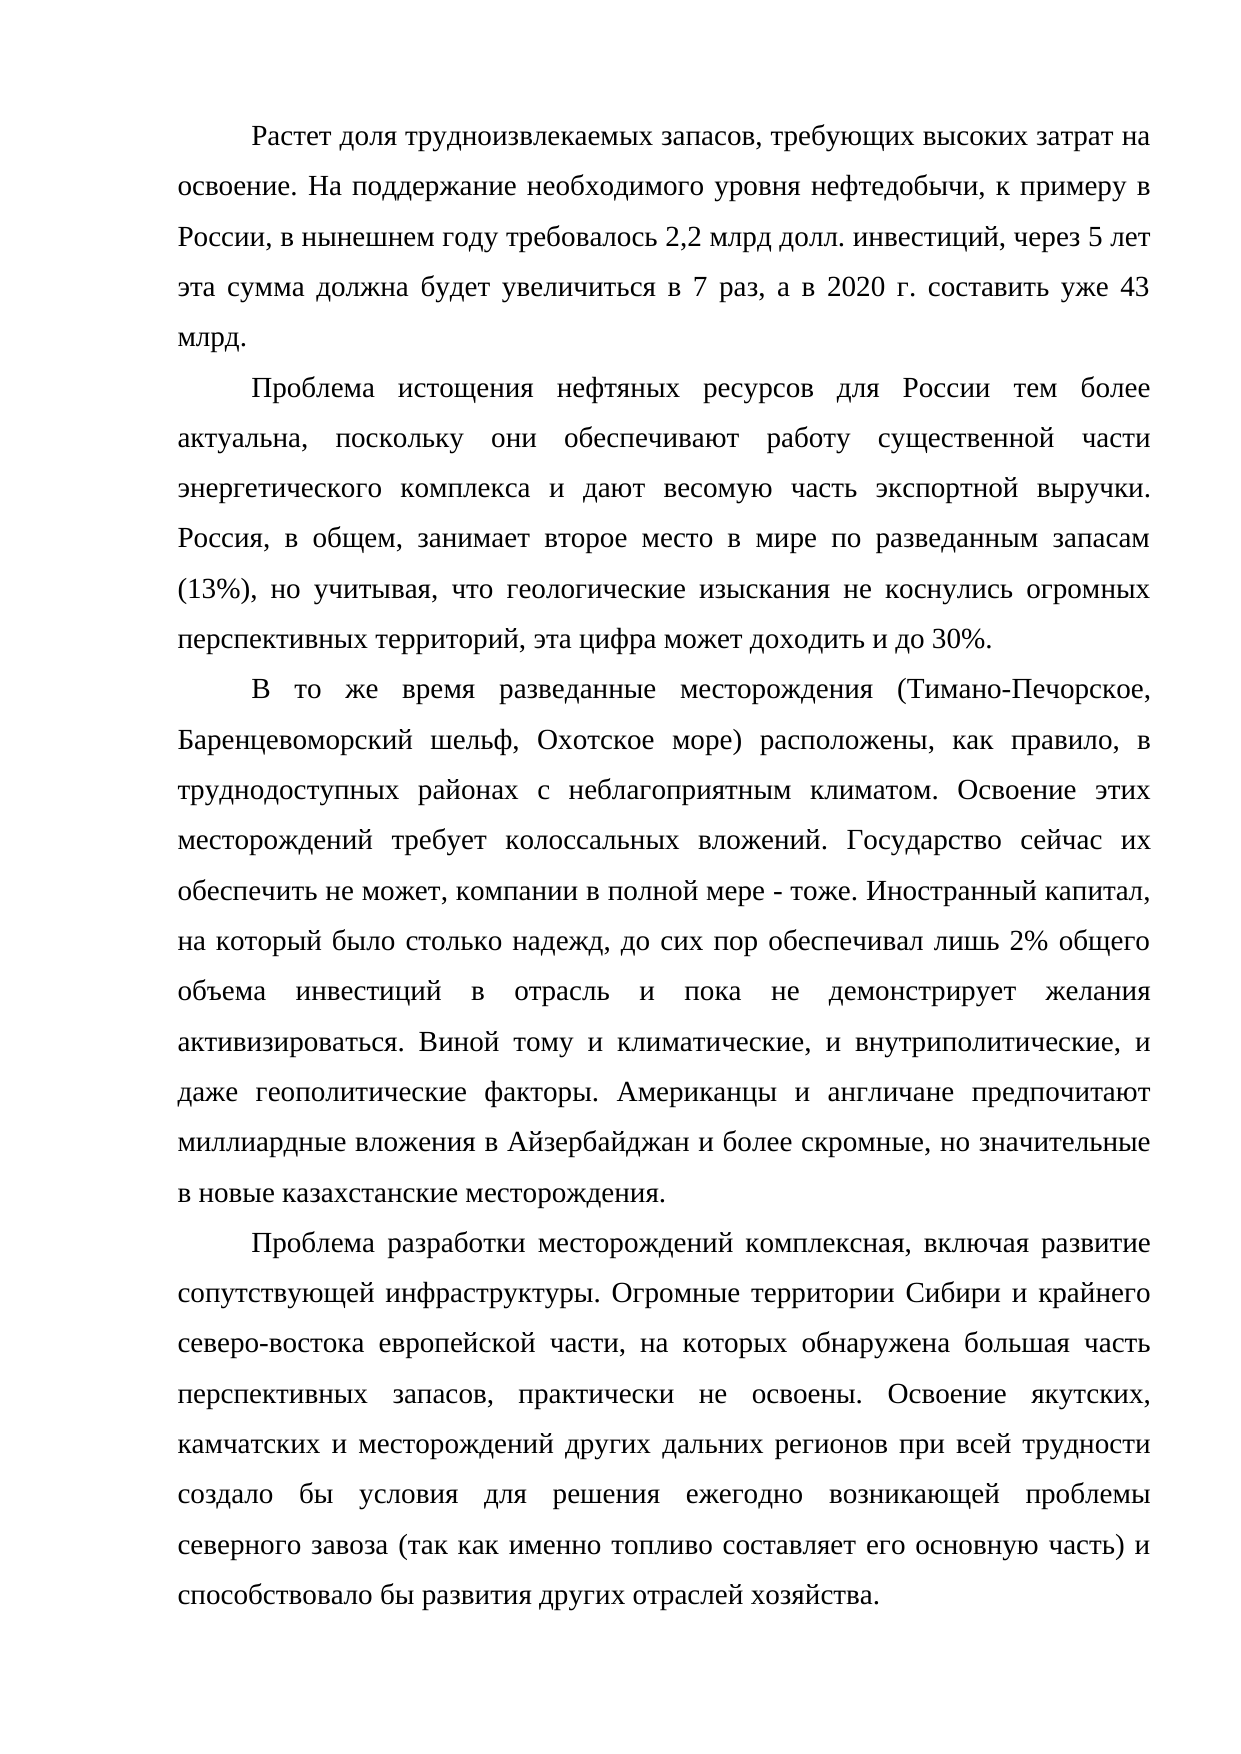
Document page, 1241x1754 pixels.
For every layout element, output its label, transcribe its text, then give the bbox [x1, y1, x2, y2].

text В то же время разведанные месторождения (Тимано-Печорское, Баренцевоморский шельф, Охотское море) расположены, как правило, в труднодоступных районах с неблагоприятным климатом. Освоение этих месторождений требует колоссальных вложений. Государство сейчас их обеспечить не может, компании в полной мере - тоже. Иностранный капитал, на который было столько надежд, до сих пор обеспечивал лишь 2% общего объема инвестиций в отрасль и пока не демонстрирует желания активизироваться. Виной тому и климатические, и внутриполитические, и даже геополитические факторы. Американцы и англичане предпочитают миллиардные вложения в Айзербайджан и более скромные, но значительные в новые казахстанские месторождения. [177, 672, 1152, 1208]
text Проблема разработки месторождений комплексная, включая развитие сопутствующей инфраструктуры. Огромные территории Сибири и крайнего северо-востока европейской части, на которых обнаружена большая часть перспективных запасов, практически не освоены. Освоение якутских, камчатских и месторождений других дальних регионов при всей трудности создало бы условия для решения ежегодно возникающей проблемы северного завоза (так как именно топливо составляет его основную часть) и способствовало бы развития других отраслей хозяйства. [177, 1225, 1152, 1611]
text Проблема истощения нефтяных ресурсов для России тем более актуальна, поскольку они обеспечивают работу существенной части энергетического комплекса и дают весомую часть экспортной выручки. Россия, в общем, занимает второе место в мире по разведанным запасам (13%), но учитывая, что геологические изыскания не коснулись огромных перспективных территорий, эта цифра может доходить и до 30%. [177, 370, 1152, 655]
text Растет доля трудноизвлекаемых запасов, требующих высоких затрат на освоение. На поддержание необходимого уровня нефтедобычи, к примеру в России, в нынешнем году требовалось 2,2 млрд долл. инвестиций, через 5 лет эта сумма должна будет увеличиться в 7 раз, а в 2020 г. составить уже 43 млрд. [177, 118, 1152, 353]
